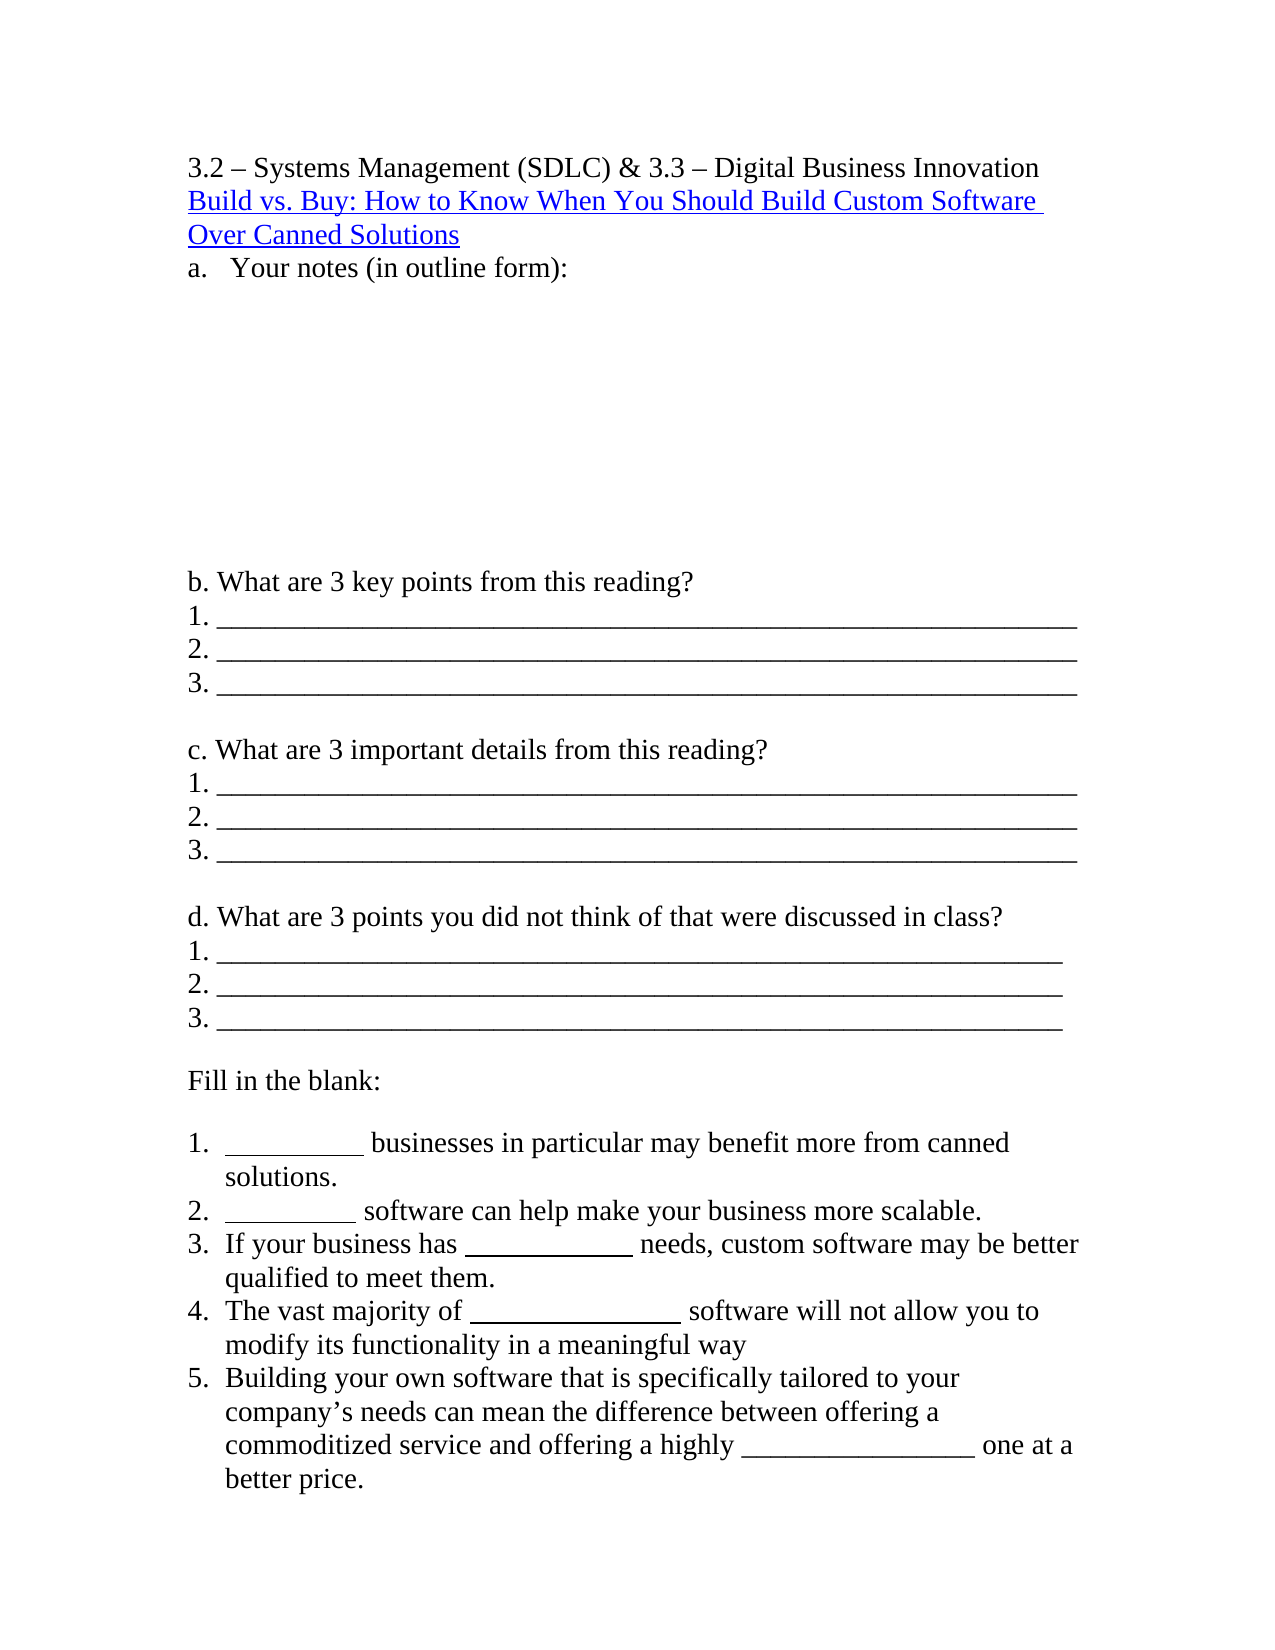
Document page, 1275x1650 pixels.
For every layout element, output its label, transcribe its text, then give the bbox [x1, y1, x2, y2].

list The vast majority of software will not allow you to modify its functionality in a meaningful way [187, 1293, 1087, 1360]
list software can help make your business more scalable. [187, 1193, 1087, 1226]
list businesses in particular may benefit more from canned solutions. [187, 1126, 1087, 1193]
text Fill in the blank: [187, 1063, 1087, 1096]
text c. What are 3 important details from this reading? [187, 732, 1087, 765]
text 1. ___________________________________________________________ 2. ___________________________________________________________ 3. ___________________________________________________________ [187, 765, 1087, 866]
text b. What are 3 key points from this reading? [187, 564, 1087, 598]
text 1. __________________________________________________________ 2. __________________________________________________________ 3. __________________________________________________________ [187, 933, 1087, 1034]
text d. What are 3 points you did not think of that were discussed in class? [187, 899, 1087, 933]
list If your business has needs, custom software may be better qualified to meet them. [187, 1226, 1087, 1293]
list Building your own software that is specifically tailored to your company’s needs can mean the difference between offering a commoditized service and offering a highly ________________ one at a better price. [187, 1360, 1087, 1494]
text 3.2 – Systems Management (SDLC) & 3.3 – Digital Business Innovation [187, 150, 1087, 183]
text Build vs. Buy: How to Know When You Should Build Custom Software Over Canned Solutions a. Your notes (in outline form): [187, 183, 1087, 284]
text 1. ___________________________________________________________ 2. ___________________________________________________________ 3. ___________________________________________________________ [187, 598, 1087, 698]
